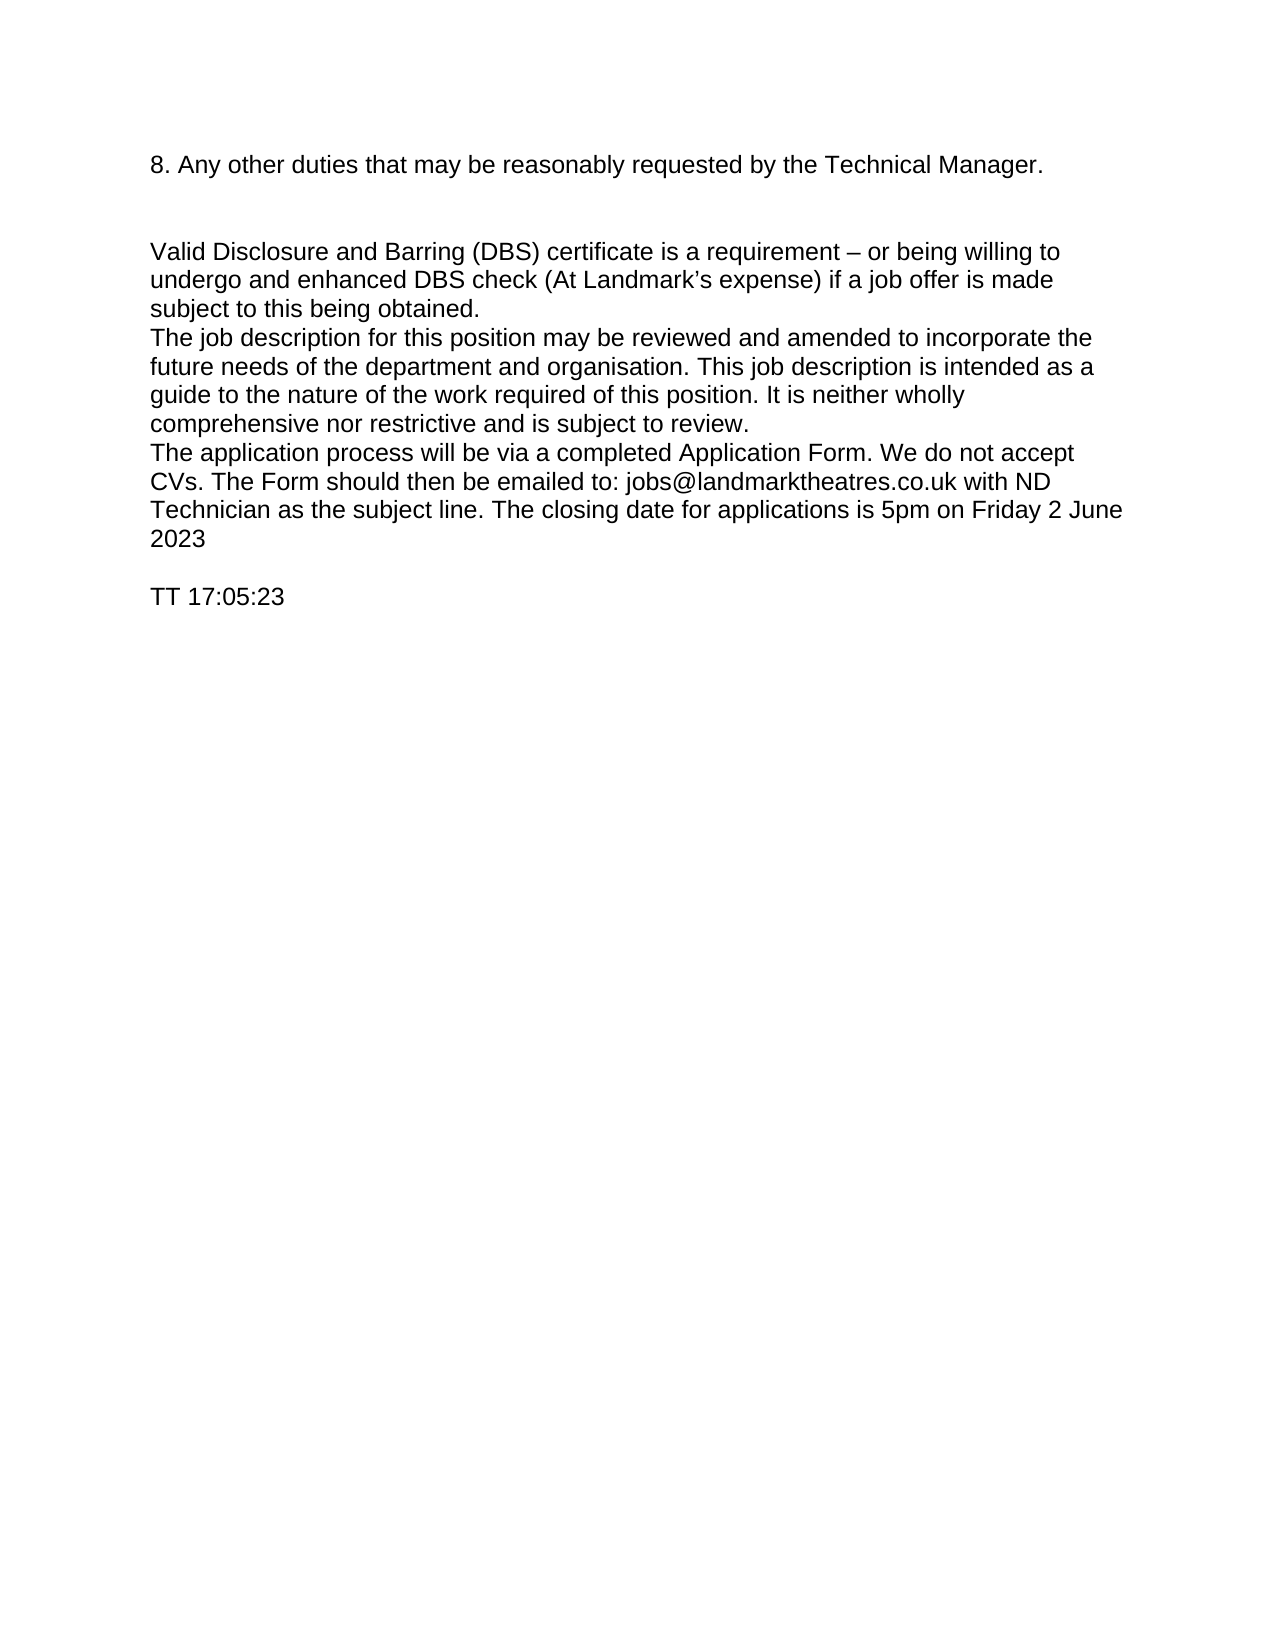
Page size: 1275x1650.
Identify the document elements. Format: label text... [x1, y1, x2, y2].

text The application process will be via a completed Application Form. We do not accept CVs. The Form should then be emailed to: jobs@landmarktheatres.co.uk with ND Technician as the subject line. The closing date for applications is 5pm on Friday 2 June 2023 [150, 438, 1125, 553]
text The job description for this position may be reviewed and amended to incorporate the future needs of the department and organisation. This job description is intended as a guide to the nature of the work required of this position. It is neither wholly comprehensive nor restrictive and is subject to review. [150, 323, 1125, 438]
text TT 17:05:23 [150, 582, 1125, 610]
text 8. Any other duties that may be reasonably requested by the Technical Manager. [150, 150, 1125, 179]
text Valid Disclosure and Barring (DBS) certificate is a requirement – or being willing to undergo and enhanced DBS check (At Landmark’s expense) if a job offer is made subject to this being obtained. [150, 237, 1125, 323]
